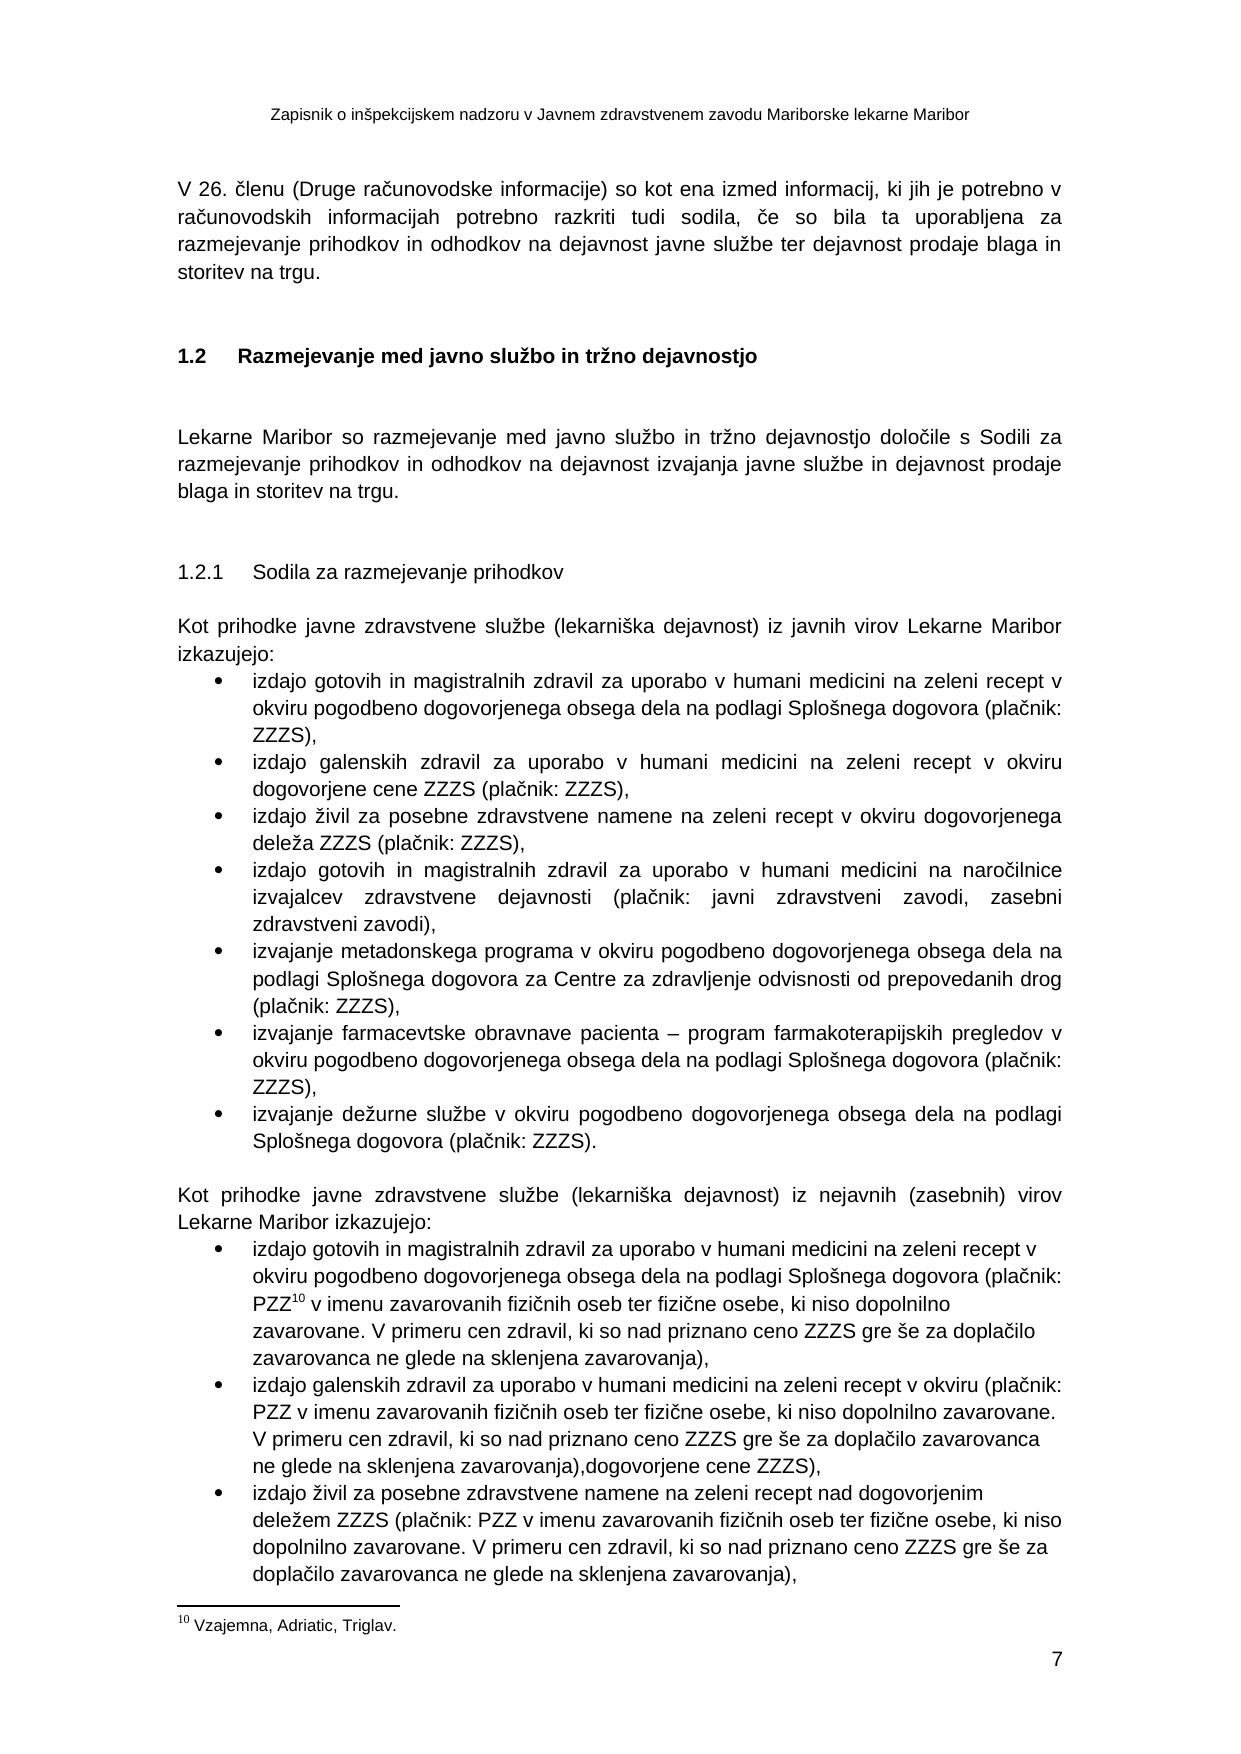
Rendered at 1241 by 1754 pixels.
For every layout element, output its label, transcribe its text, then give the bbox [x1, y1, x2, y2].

list izdajo galenskih zdravil za uporabo v humani medicini na zeleni recept v okviru (plačnik: PZZ v imenu zavarovanih fizičnih oseb ter fizične osebe, ki niso dopolnilno zavarovane. V primeru cen zdravil, ki so nad priznano ceno ZZZS gre še za doplačilo zavarovanca ne glede na sklenjena zavarovanja),dogovorjene cene ZZZS), [215, 1371, 1063, 1479]
list izdajo galenskih zdravil za uporabo v humani medicini na zeleni recept v okviru dogovorjene cene ZZZS (plačnik: ZZZS), [215, 748, 1063, 802]
list izdajo gotovih in magistralnih zdravil za uporabo v humani medicini na naročilnice izvajalcev zdravstvene dejavnosti (plačnik: javni zdravstveni zavodi, zasebni zdravstveni zavodi), [215, 856, 1063, 937]
list izvajanje metadonskega programa v okviru pogodbeno dogovorjenega obsega dela na podlagi Splošnega dogovora za Centre za zdravljenje odvisnosti od prepovedanih drog (plačnik: ZZZS), [215, 937, 1063, 1018]
list Sodila za razmejevanje prihodkov [177, 558, 1063, 585]
list izdajo gotovih in magistralnih zdravil za uporabo v humani medicini na zeleni recept v okviru pogodbeno dogovorjenega obsega dela na podlagi Splošnega dogovora (plačnik: PZZ v imenu zavarovanih fizičnih oseb ter fizične osebe, ki niso dopolnilno zavarovane. V primeru cen zdravil, ki so nad priznano ceno ZZZS gre še za doplačilo zavarovanca ne glede na sklenjena zavarovanja), [215, 1235, 1063, 1371]
text Kot prihodke javne zdravstvene službe (lekarniška dejavnost) iz javnih virov Lekarne Maribor izkazujejo: [177, 612, 1063, 666]
list Razmejevanje med javno službo in tržno dejavnostjo [177, 341, 1063, 368]
list izdajo gotovih in magistralnih zdravil za uporabo v humani medicini na zeleni recept v okviru pogodbeno dogovorjenega obsega dela na podlagi Splošnega dogovora (plačnik: ZZZS), [215, 666, 1063, 748]
list izdajo živil za posebne zdravstvene namene na zeleni recept nad dogovorjenim deležem ZZZS (plačnik: PZZ v imenu zavarovanih fizičnih oseb ter fizične osebe, ki niso dopolnilno zavarovane. V primeru cen zdravil, ki so nad priznano ceno ZZZS gre še za doplačilo zavarovanca ne glede na sklenjena zavarovanja), [215, 1479, 1063, 1587]
list izvajanje farmacevtske obravnave pacienta – program farmakoterapijskih pregledov v okviru pogodbeno dogovorjenega obsega dela na podlagi Splošnega dogovora (plačnik: ZZZS), [215, 1018, 1063, 1100]
list izdajo živil za posebne zdravstvene namene na zeleni recept v okviru dogovorjenega deleža ZZZS (plačnik: ZZZS), [215, 802, 1063, 856]
text Kot prihodke javne zdravstvene službe (lekarniška dejavnost) iz nejavnih (zasebnih) virov Lekarne Maribor izkazujejo: [177, 1181, 1063, 1235]
text Lekarne Maribor so razmejevanje med javno službo in tržno dejavnostjo določile s Sodili za razmejevanje prihodkov in odhodkov na dejavnost izvajanja javne službe in dejavnost prodaje blaga in storitev na trgu. [177, 423, 1063, 504]
text V 26. členu (Druge računovodske informacije) so kot ena izmed informacij, ki jih je potrebno v računovodskih informacijah potrebno razkriti tudi sodila, če so bila ta uporabljena za razmejevanje prihodkov in odhodkov na dejavnost javne službe ter dejavnost prodaje blaga in storitev na trgu. [177, 177, 1063, 284]
list izvajanje dežurne službe v okviru pogodbeno dogovorjenega obsega dela na podlagi Splošnega dogovora (plačnik: ZZZS). [215, 1100, 1063, 1154]
